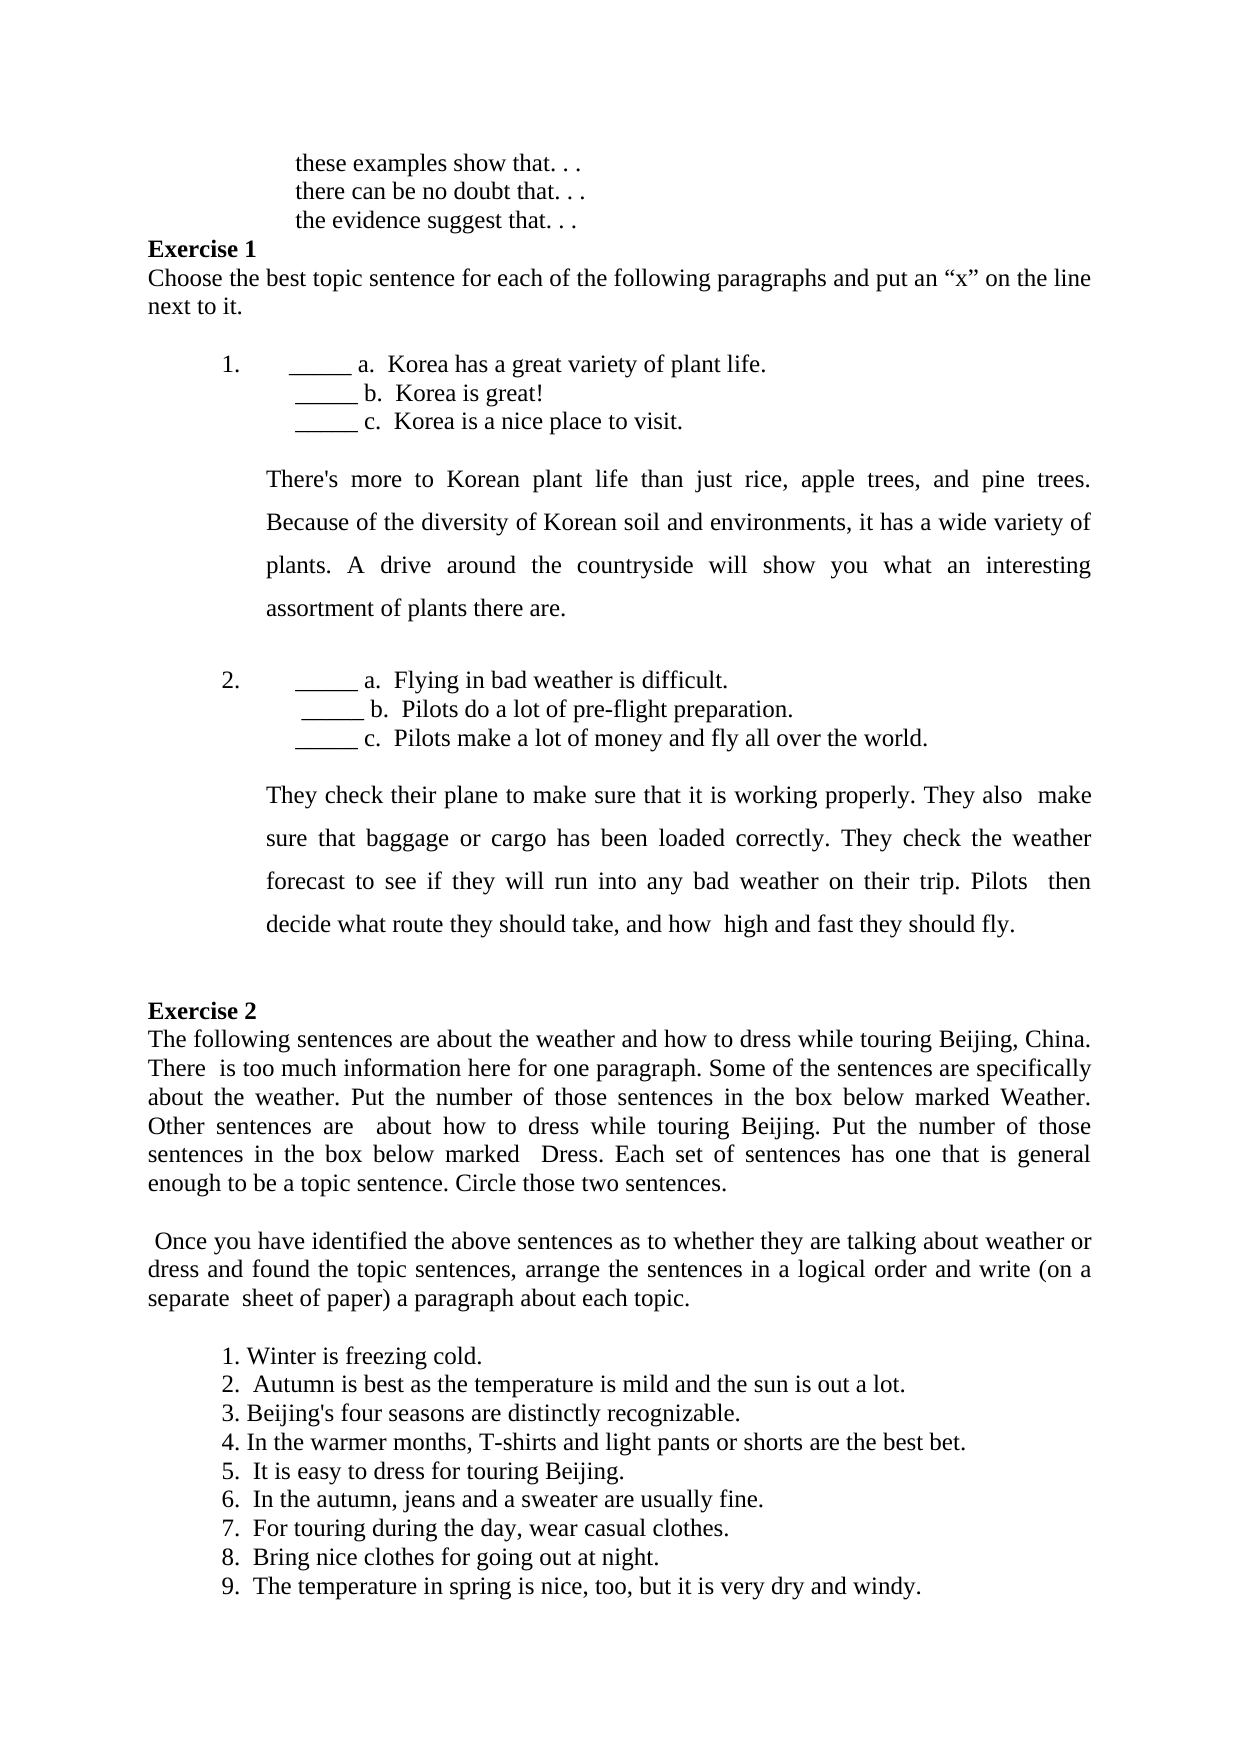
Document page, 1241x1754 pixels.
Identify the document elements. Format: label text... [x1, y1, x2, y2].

text _____ c. Pilots make a lot of money and fly all over the world. [148, 723, 1093, 751]
text 2. Autumn is best as the temperature is mild and the sun is out a lot. [221, 1369, 1093, 1398]
text Exercise 1 [148, 234, 1093, 263]
text 6. In the autumn, jeans and a sweater are usually fine. [221, 1484, 1093, 1513]
text 3. Beijing's four seasons are distinctly recognizable. [221, 1398, 1093, 1427]
text there can be no doubt that. . . [148, 176, 1093, 205]
text Exercise 2 [148, 996, 1093, 1024]
list _____ a. Korea has a great variety of plant life. [221, 349, 1093, 378]
text The following sentences are about the weather and how to dress while touring Beijing, China. There is too much information here for one paragraph. Some of the sentences are specifically about the weather. Put the number of those sentences in the box below marked Weather. Other sentences are about how to dress while touring Beijing. Put the number of those sentences in the box below marked Dress. Each set of sentences has one that is general enough to be a topic sentence. Circle those two sentences. [148, 1024, 1093, 1197]
text They check their plane to make sure that it is working properly. They also make sure that baggage or cargo has been loaded correctly. They check the weather forecast to see if they will run into any bad weather on their trip. Pilots then decide what route they should take, and how high and fast they should fly. [266, 780, 1093, 938]
text Once you have identified the above sentences as to whether they are talking about weather or dress and found the topic sentences, arrange the sentences in a logical order and write (on a separate sheet of paper) a paragraph about each topic. [148, 1226, 1093, 1312]
text _____ c. Korea is a nice place to visit. [148, 406, 1093, 435]
text _____ b. Korea is great! [148, 378, 1093, 406]
text the evidence suggest that. . . [148, 205, 1093, 234]
text _____ b. Pilots do a lot of pre-flight preparation. [148, 694, 1093, 723]
text 2. _____ a. Flying in bad weather is difficult. [148, 665, 1093, 694]
text There's more to Korean plant life than just rice, apple trees, and pine trees. Because of the diversity of Korean soil and environments, it has a wide variety of plants. A drive around the countryside will show you what an interesting assortment of plants there are. [266, 464, 1093, 622]
text 1. Winter is freezing cold. [221, 1341, 1093, 1369]
text 9. The temperature in spring is nice, too, but it is very dry and windy. [221, 1571, 1093, 1599]
text Choose the best topic sentence for each of the following paragraphs and put an “x” on the line next to it. [148, 263, 1093, 320]
text 7. For touring during the day, wear casual clothes. [221, 1513, 1093, 1542]
text 8. Bring nice clothes for going out at night. [221, 1542, 1093, 1571]
text 5. It is easy to dress for touring Beijing. [221, 1456, 1093, 1484]
text 4. In the warmer months, T-shirts and light pants or shorts are the best bet. [221, 1427, 1093, 1456]
text these examples show that. . . [148, 148, 1093, 176]
